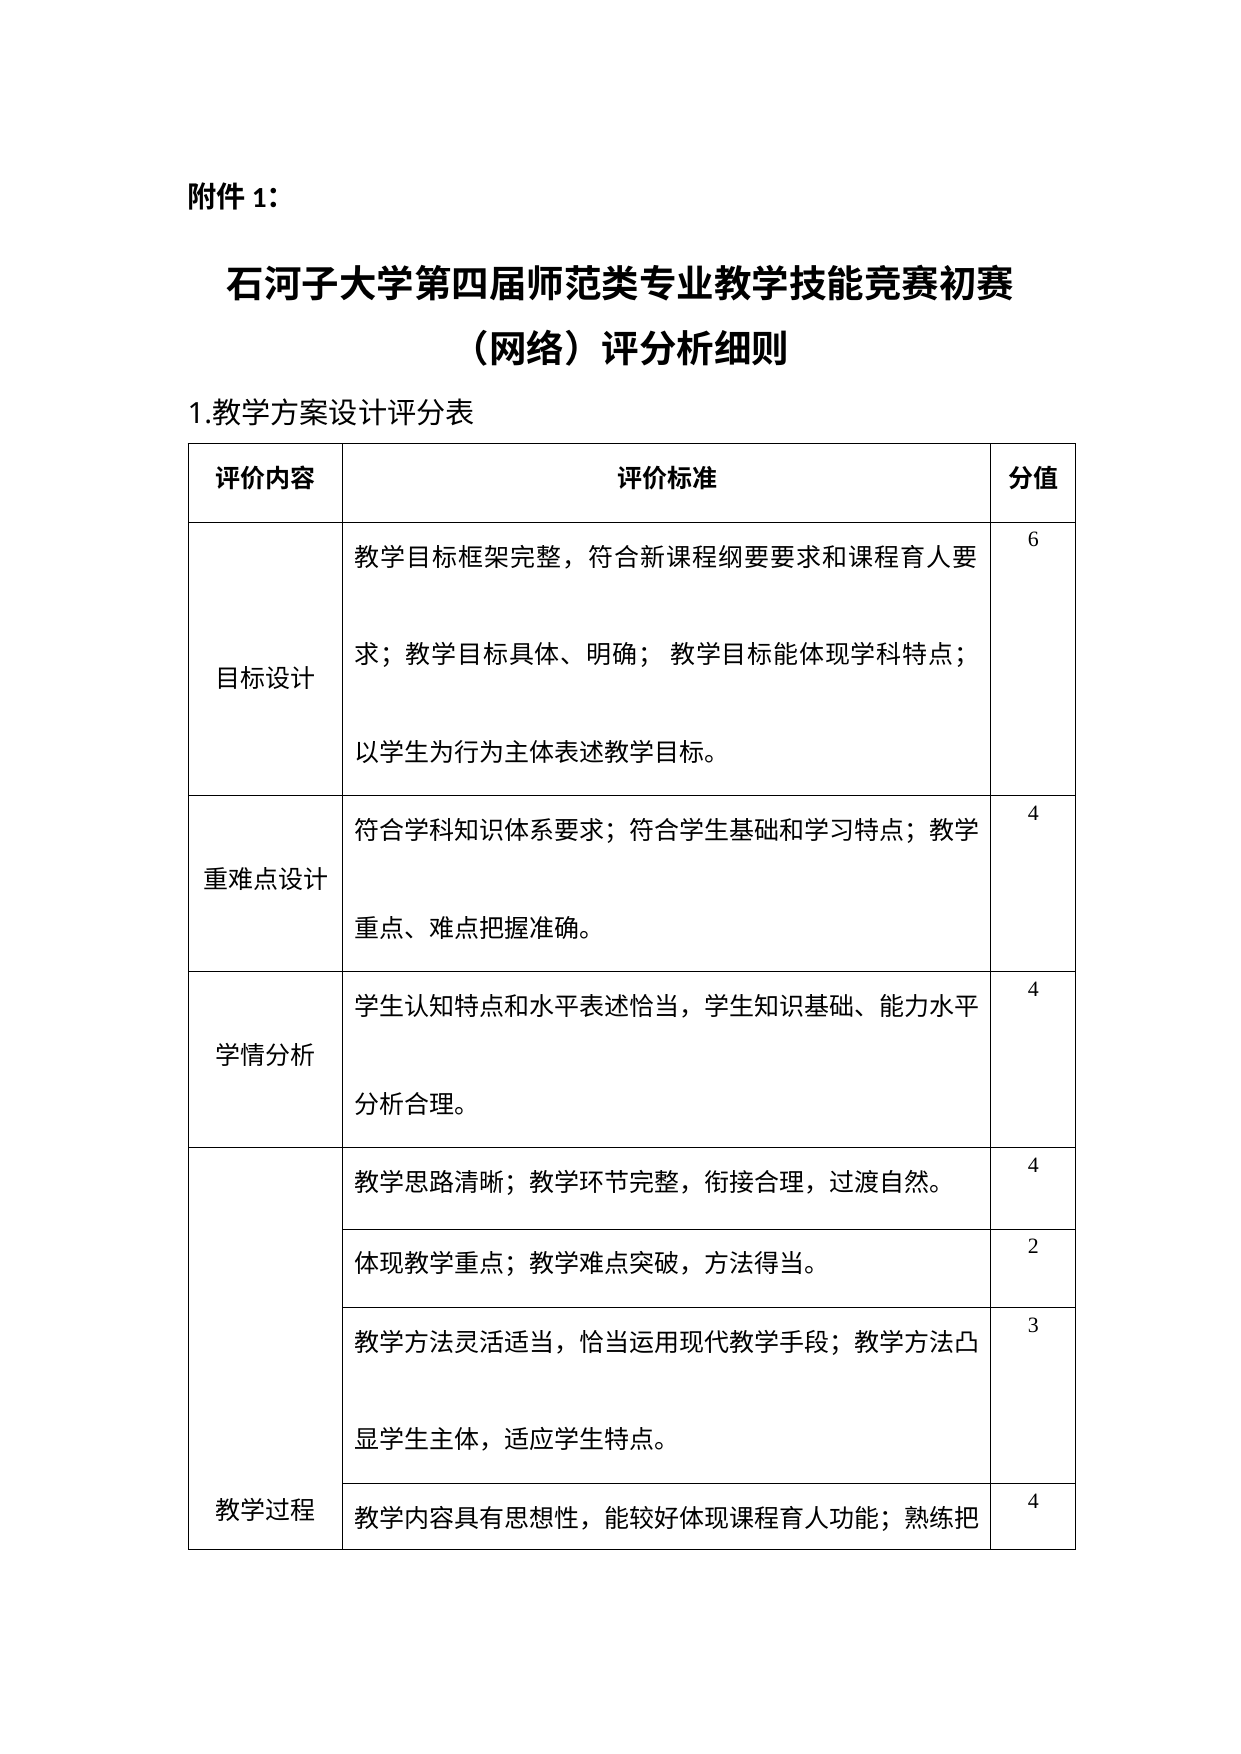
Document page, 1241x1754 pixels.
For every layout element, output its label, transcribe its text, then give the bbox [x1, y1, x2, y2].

table_cell 4 [991, 972, 1075, 1147]
table_cell 6 [991, 523, 1075, 795]
table_cell 2 [991, 1230, 1075, 1307]
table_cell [343, 1484, 990, 1549]
table_cell 学情分析 [189, 972, 342, 1147]
table_cell 体现教学重点；教学难点突破，方法得当。 [343, 1230, 990, 1307]
table_cell 教学思路清晰；教学环节完整，衔接合理，过渡自然。 [343, 1148, 990, 1228]
table_cell 3 [991, 1308, 1075, 1483]
table_cell 学生认知特点和水平表述恰当，学生知识基础、能力水平分析合理。 [343, 972, 990, 1147]
table_cell 符合学科知识体系要求；符合学生基础和学习特点；教学重点、难点把握准确。 [343, 796, 990, 971]
text 附件1： [187, 162, 1053, 227]
table_header 评价内容 [189, 444, 342, 522]
table_cell 4 [991, 1148, 1075, 1228]
table_cell 教学目标框架完整，符合新课程纲要要求和课程育人要求；教学目标具体、明确； 教学目标能体现学科特点；以学生为行为主体表述教学目标。 [343, 523, 990, 795]
table_cell 教学过程 设 计 [189, 1148, 342, 1549]
table_cell 4 [991, 796, 1075, 971]
text （网络）评分析细则 [187, 313, 1053, 378]
table_cell 4 [991, 1484, 1075, 1549]
table_cell 目标设计 [189, 523, 342, 795]
table_header 分值 [991, 444, 1075, 522]
table_cell 教学方法灵活适当，恰当运用现代教学手段；教学方法凸显学生主体，适应学生特点。 [343, 1308, 990, 1483]
text 石河子大学第四届师范类专业教学技能竞赛初赛 [187, 248, 1053, 313]
table_cell 重难点设计 [189, 796, 342, 971]
table_header 评价标准 [343, 444, 990, 522]
text 1.教学方案设计评分表 [187, 378, 1053, 443]
